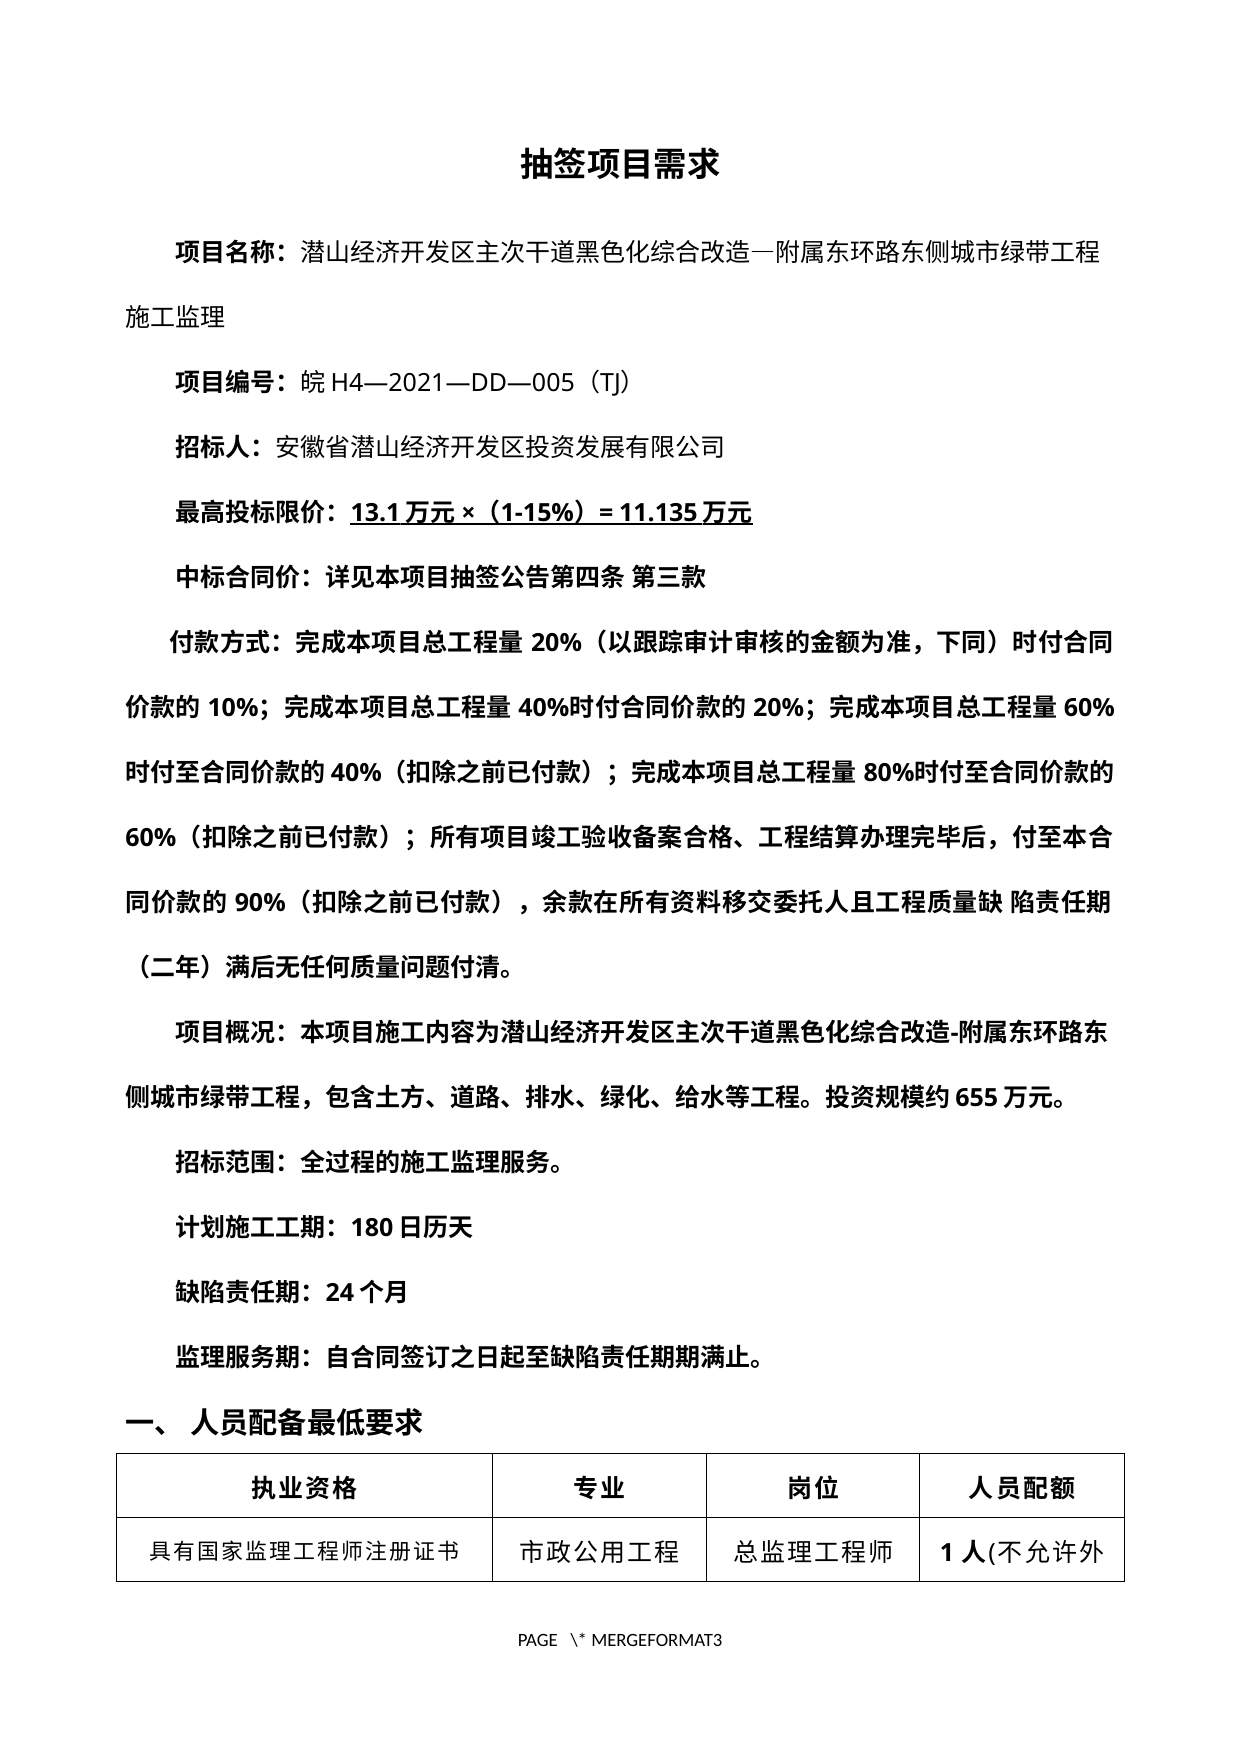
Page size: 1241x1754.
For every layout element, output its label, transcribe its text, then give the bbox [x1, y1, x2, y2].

text 监理服务期：自合同签订之日起至缺陷责任期期满止。 [125, 1323, 1115, 1388]
text 招标范围：全过程的施工监理服务。 [125, 1128, 1115, 1193]
text 计划施工工期：180日历天 [125, 1193, 1115, 1258]
text 最高投标限价：13.1万元 ×（1-15%）= 11.135万元 [125, 478, 1115, 543]
list 人员配备最低要求 [125, 1388, 1115, 1453]
text 缺陷责任期：24个月 [125, 1258, 1115, 1323]
text 招标人：安徽省潜山经济开发区投资发展有限公司 [125, 413, 1115, 478]
table_cell 具有国家监理工程师注册证书 [117, 1518, 492, 1581]
text 项目名称：潜山经济开发区主次干道黑色化综合改造—附属东环路东侧城市绿带工程施工监理 [125, 218, 1115, 348]
text 项目编号：皖H4—2021—DD—005（TJ） [125, 348, 1115, 413]
text 项目概况：本项目施工内容为潜山经济开发区主次干道黑色化综合改造-附属东环路东侧城市绿带工程，包含土方、道路、排水、绿化、给水等工程。投资规模约655万元。 [125, 998, 1115, 1128]
table_header 岗位 [707, 1454, 919, 1517]
text 中标合同价：详见本项目抽签公告第四条 第三款 [125, 543, 1115, 608]
text 付款方式：完成本项目总工程量 20%（以跟踪审计审核的金额为准，下同）时付合同价款的 10%；完成本项目总工程量 40%时付合同价款的 20%；完成本项目总工程量 60%时付至合同价款的40%（扣除之前已付款）；完成本项目总工程量 80%时付至合同价款的 60%（扣除之前已付款）；所有项目竣工验收备案合格、工程结算办理完毕后，付至本合同价款的 90%（扣除之前已付款），余款在所有资料移交委托人且工程质量缺 陷责任期（二年）满后无任何质量问题付清。 [125, 608, 1115, 998]
table_header 专业 [493, 1454, 706, 1517]
text 抽签项目需求 [125, 129, 1115, 194]
table_cell 1人(不允许外聘、返聘) [920, 1518, 1124, 1581]
table_header 人员配额 [920, 1454, 1124, 1517]
table_header 执业资格 [117, 1454, 492, 1517]
table_cell 总监理工程师 [707, 1518, 919, 1581]
table_cell 市政公用工程 [493, 1518, 706, 1581]
